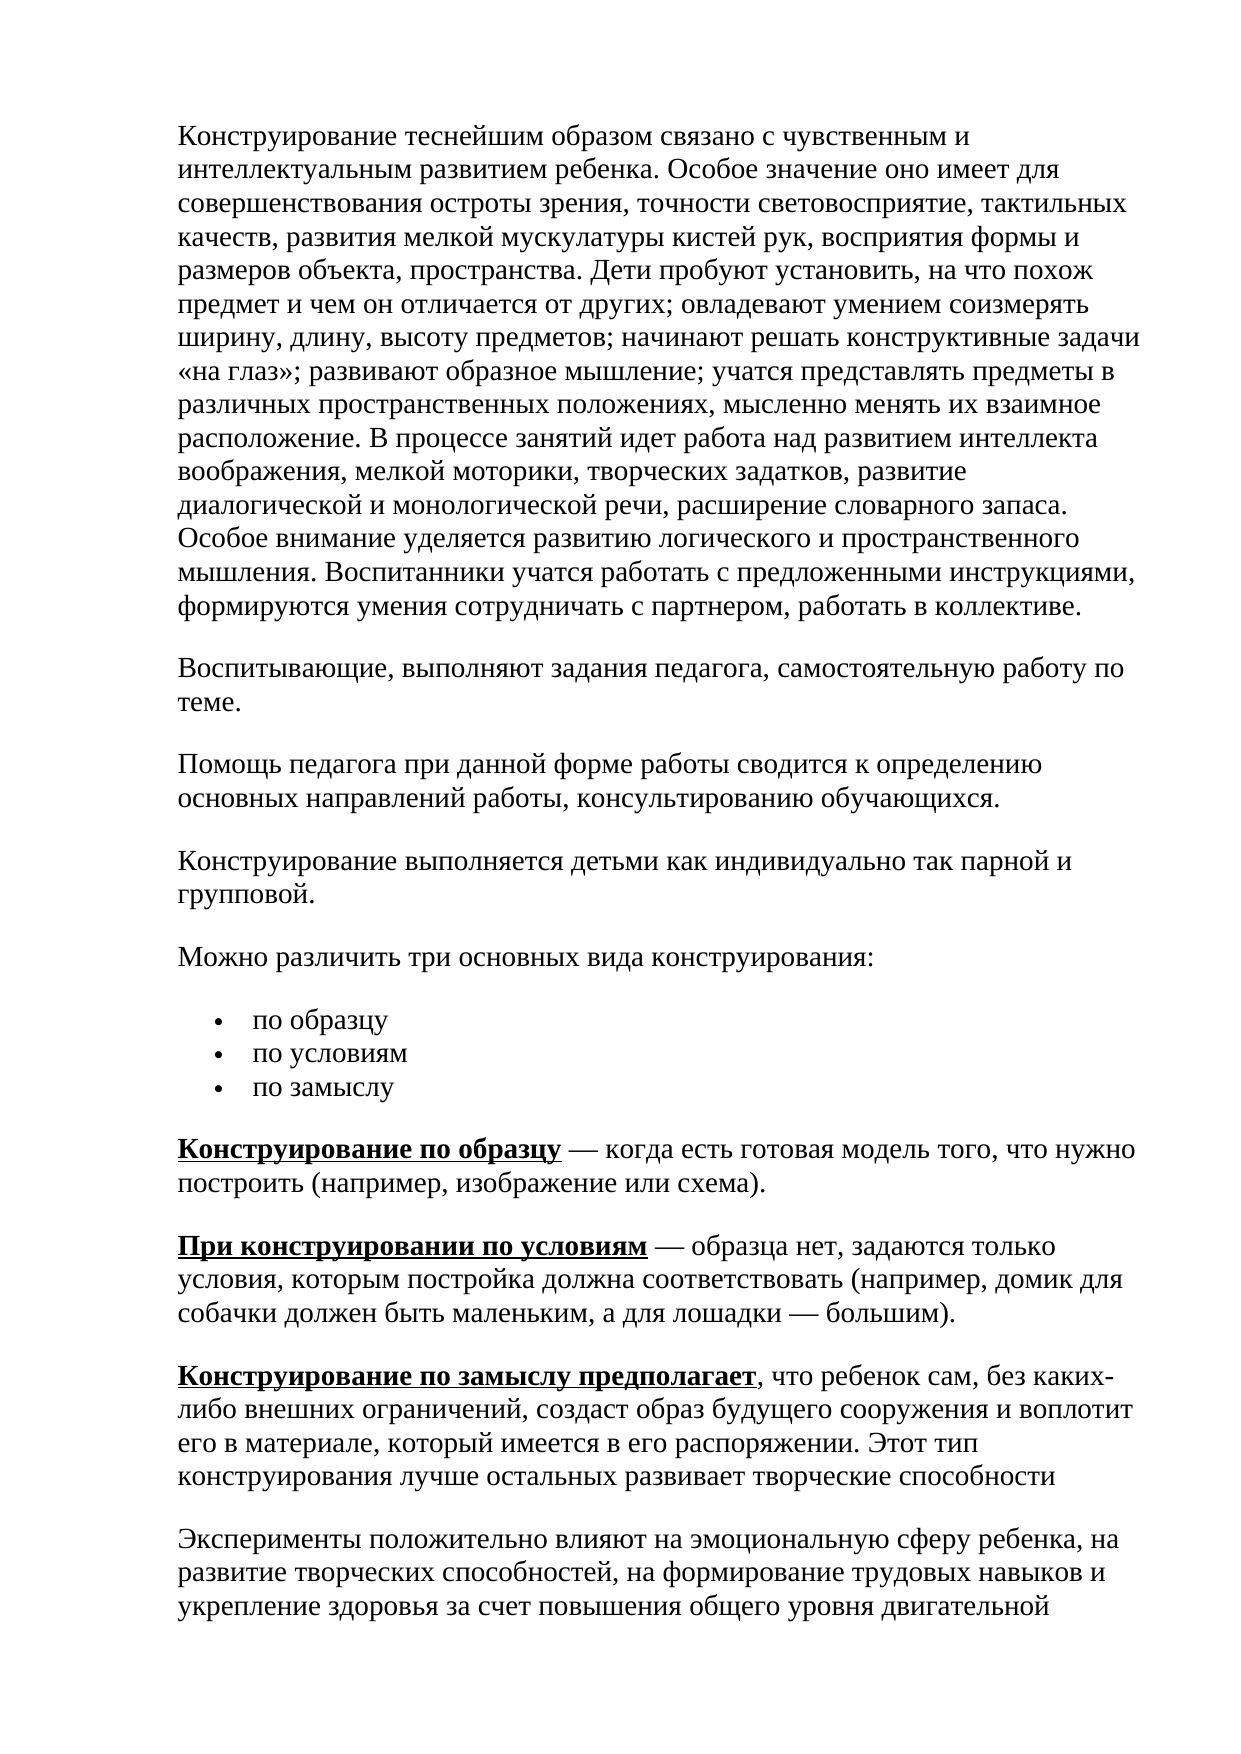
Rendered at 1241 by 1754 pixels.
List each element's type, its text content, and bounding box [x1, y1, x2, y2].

list по условиям [215, 1035, 1152, 1069]
list по образцу [215, 1002, 1152, 1035]
text Конструирование по образцу — когда есть готовая модель того, что нужно построить (например, изображение или схема). [177, 1132, 1152, 1199]
text Помощь педагога при данной форме работы сводится к определению основных направлений работы, консультированию обучающихся. [177, 747, 1152, 814]
list по замыслу [215, 1069, 1152, 1102]
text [177, 1521, 1152, 1622]
text Можно различить три основных вида конструирования: [177, 939, 1152, 973]
text Конструирование теснейшим образом связано с чувственным и интеллектуальным развитием ребенка. Особое значение оно имеет для совершенствования остроты зрения, точности световосприятие, тактильных качеств, развития мелкой мускулатуры кистей рук, восприятия формы и размеров объекта, пространства. Дети пробуют установить, на что похож предмет и чем он отличается от других; овладевают умением соизмерять ширину, длину, высоту предметов; начинают решать конструктивные задачи «на глаз»; развивают образное мышление; учатся представлять предметы в различных пространственных положениях, мысленно менять их взаимное расположение. В процессе занятий идет работа над развитием интеллекта воображения, мелкой моторики, творческих задатков, развитие диалогической и монологической речи, расширение словарного запаса. Особое внимание уделяется развитию логического и пространственного мышления. Воспитанники учатся работать с предложенными инструкциями, формируются умения сотрудничать с партнером, работать в коллективе. [177, 118, 1152, 621]
text При конструировании по условиям — образца нет, задаются только условия, которым постройка должна соответствовать (например, домик для собачки должен быть маленьким, а для лошадки — большим). [177, 1228, 1152, 1328]
text Конструирование выполняется детьми как индивидуально так парной и групповой. [177, 843, 1152, 910]
text Конструирование по замыслу предполагает, что ребенок сам, без каких-либо внешних ограничений, создаст образ будущего сооружения и воплотит его в материале, который имеется в его распоряжении. Этот тип конструирования лучше остальных развивает творческие способности [177, 1358, 1152, 1492]
text Воспитывающие, выполняют задания педагога, самостоятельную работу по теме. [177, 650, 1152, 717]
